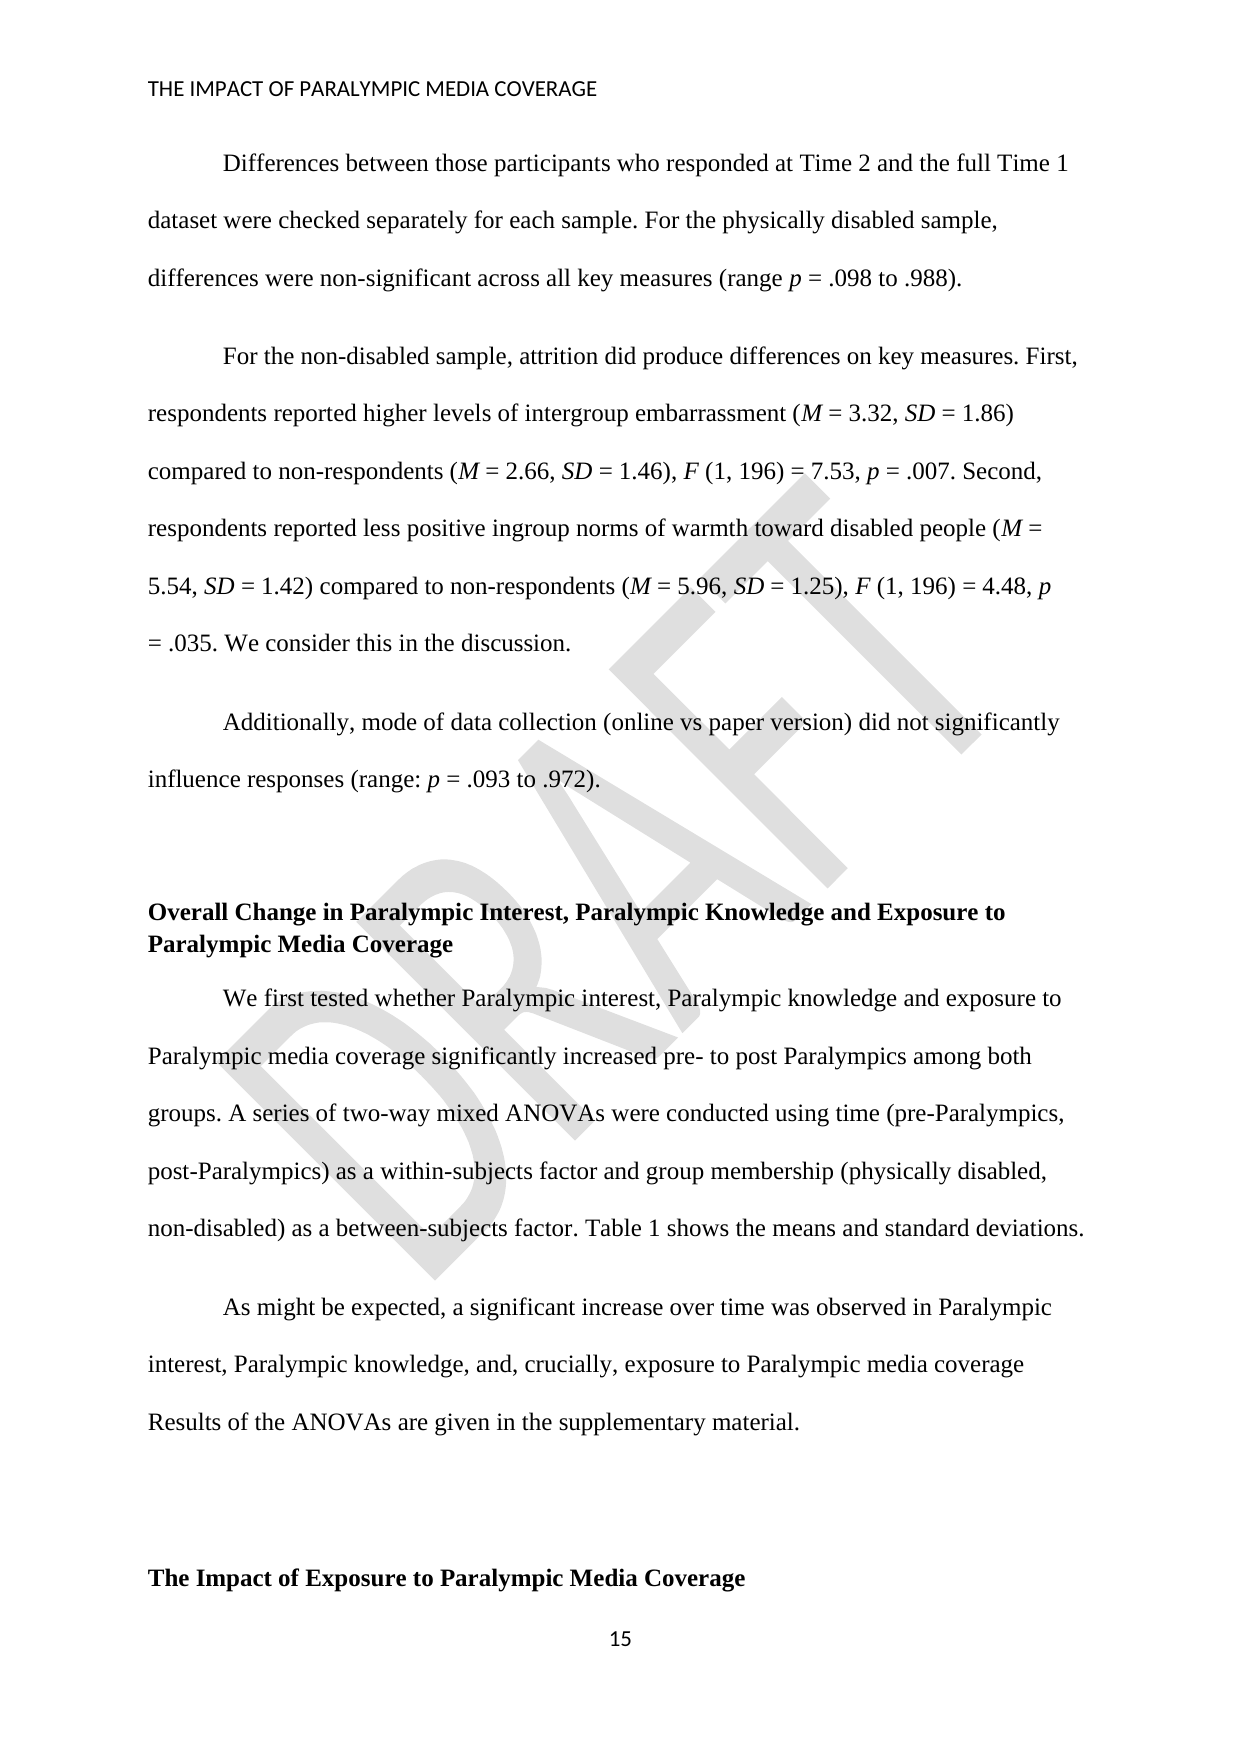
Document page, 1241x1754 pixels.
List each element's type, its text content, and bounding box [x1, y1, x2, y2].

text Differences between those participants who responded at Time 2 and the full Time 1 dataset were checked separately for each sample. For the physically disabled sample, differences were non-significant across all key measures (range p = .098 to .988). [148, 148, 1092, 291]
text Additionally, mode of data collection (online vs paper version) did not significantly influence responses (range: p = .093 to .972). [148, 707, 1092, 793]
text We first tested whether Paralympic interest, Paralympic knowledge and exposure to Paralympic media coverage significantly increased pre- to post Paralympics among both groups. A series of two-way mixed ANOVAs were conducted using time (pre-Paralympics, post-Paralympics) as a within-subjects factor and group membership (physically disabled, non-disabled) as a between-subjects factor. Table 1 shows the means and standard deviations. [148, 983, 1092, 1242]
text As might be expected, a significant increase over time was observed in Paralympic interest, Paralympic knowledge, and, crucially, exposure to Paralympic media coverage Results of the ANOVAs are given in the supplementary material. [148, 1292, 1092, 1436]
text For the non-disabled sample, attrition did produce differences on key measures. First, respondents reported higher levels of intergroup embarrassment (M = 3.32, SD = 1.86) compared to non-respondents (M = 2.66, SD = 1.46), F (1, 196) = 7.53, p = .007. Second, respondents reported less positive ingroup norms of warmth toward disabled people (M = 5.54, SD = 1.42) compared to non-respondents (M = 5.96, SD = 1.25), F (1, 196) = 4.48, p = .035. We consider this in the discussion. [148, 341, 1092, 657]
text Overall Change in Paralympic Interest, Paralympic Knowledge and Exposure to Paralympic Media Coverage [148, 897, 1092, 958]
text The Impact of Exposure to Paralympic Media Coverage [148, 1563, 1092, 1592]
